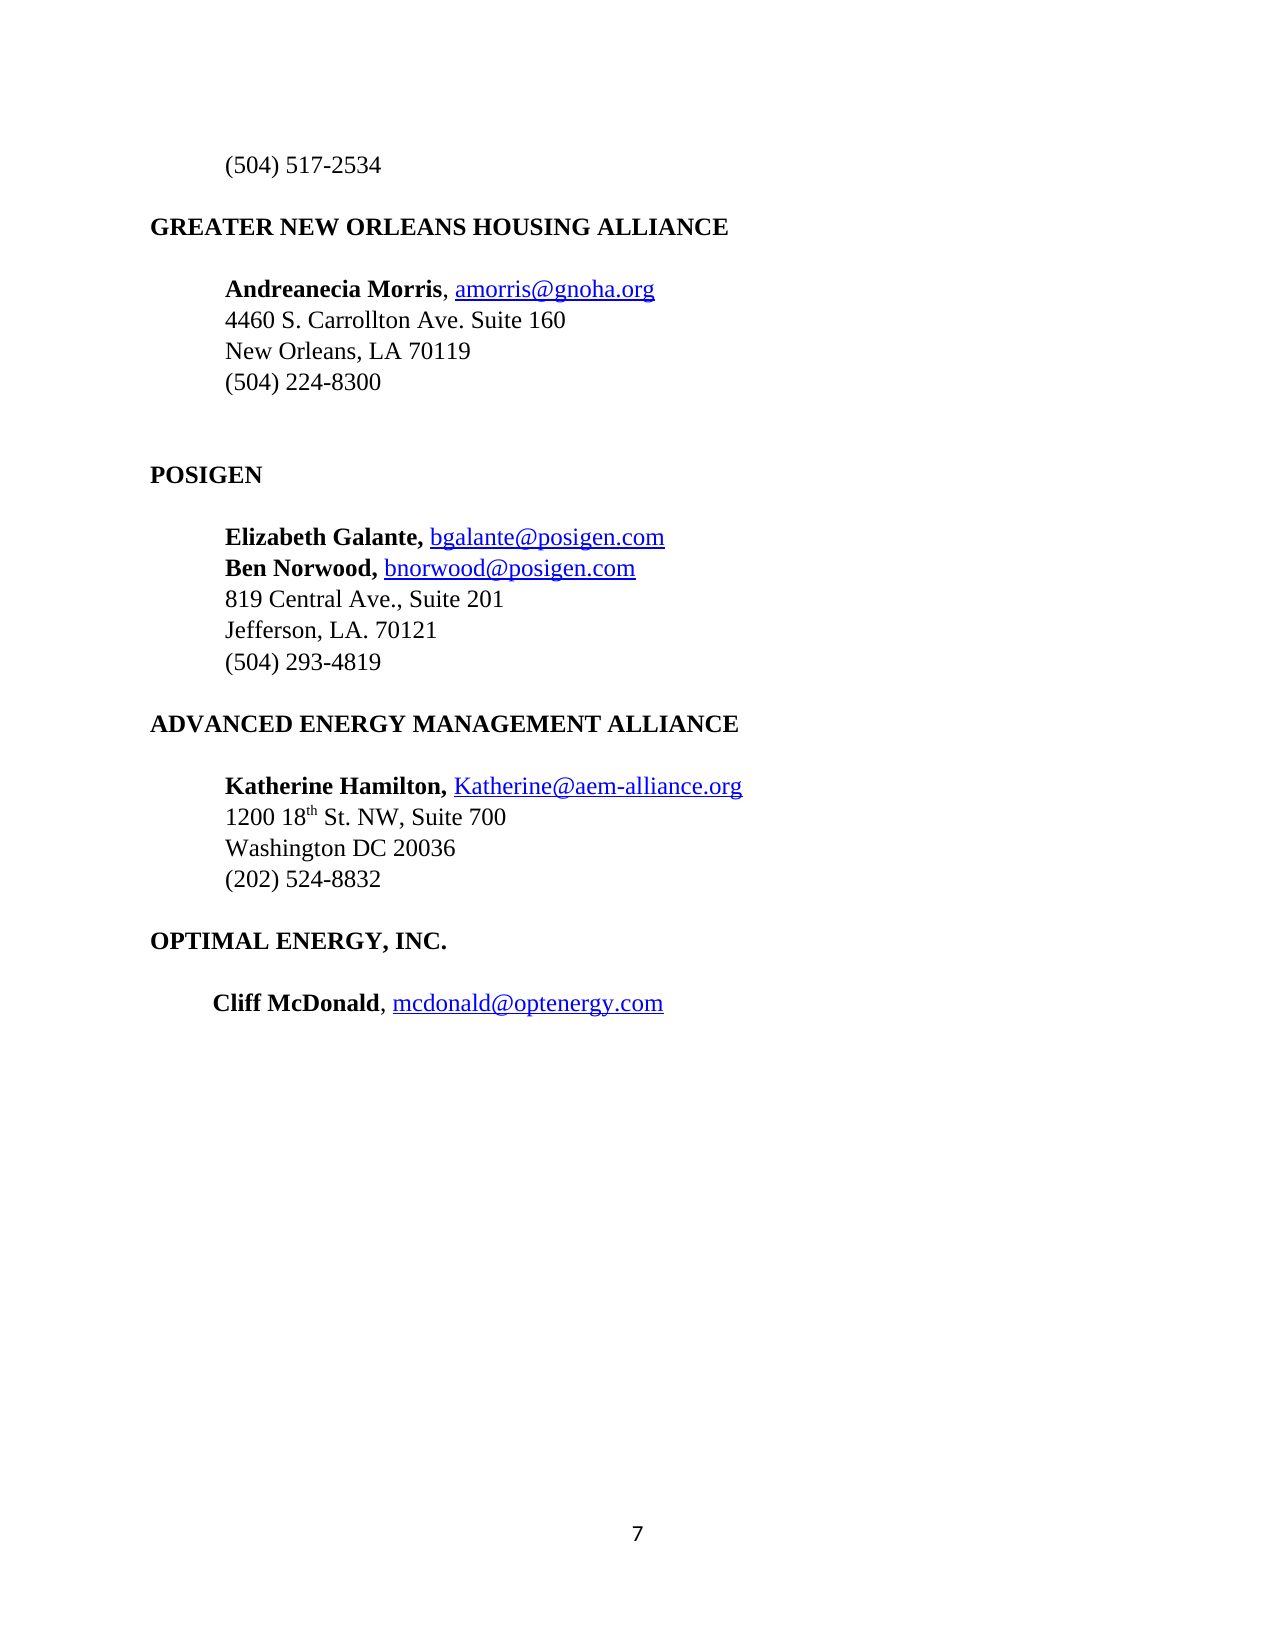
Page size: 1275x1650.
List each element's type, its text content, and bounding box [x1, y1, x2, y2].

text ADVANCED ENERGY MANAGEMENT ALLIANCE [150, 709, 1125, 737]
text Jefferson, LA. 70121 [150, 616, 1125, 644]
text Cliff McDonald, mcdonald@optenergy.com [150, 988, 1125, 1017]
text (202) 524-8832 [150, 864, 1125, 893]
text GREATER NEW ORLEANS HOUSING ALLIANCE [150, 212, 1125, 241]
text Katherine Hamilton, Katherine@aem-alliance.org [150, 771, 1125, 799]
text (504) 224-8300 [150, 367, 1125, 396]
text (504) 293-4819 [150, 647, 1125, 675]
text Elizabeth Galante, bgalante@posigen.com [150, 522, 1125, 551]
text 1200 18th St. NW, Suite 700 [150, 802, 1125, 831]
text (504) 517-2534 [150, 150, 1125, 179]
text 819 Central Ave., Suite 201 [150, 584, 1125, 613]
text POSIGEN [150, 460, 1125, 489]
text 4460 S. Carrollton Ave. Suite 160 [150, 305, 1125, 334]
text Ben Norwood, bnorwood@posigen.com [150, 553, 1125, 582]
text OPTIMAL ENERGY, INC. [150, 926, 1125, 955]
text New Orleans, LA 70119 [150, 336, 1125, 365]
text Andreanecia Morris, amorris@gnoha.org [150, 274, 1125, 303]
text Washington DC 20036 [150, 833, 1125, 862]
